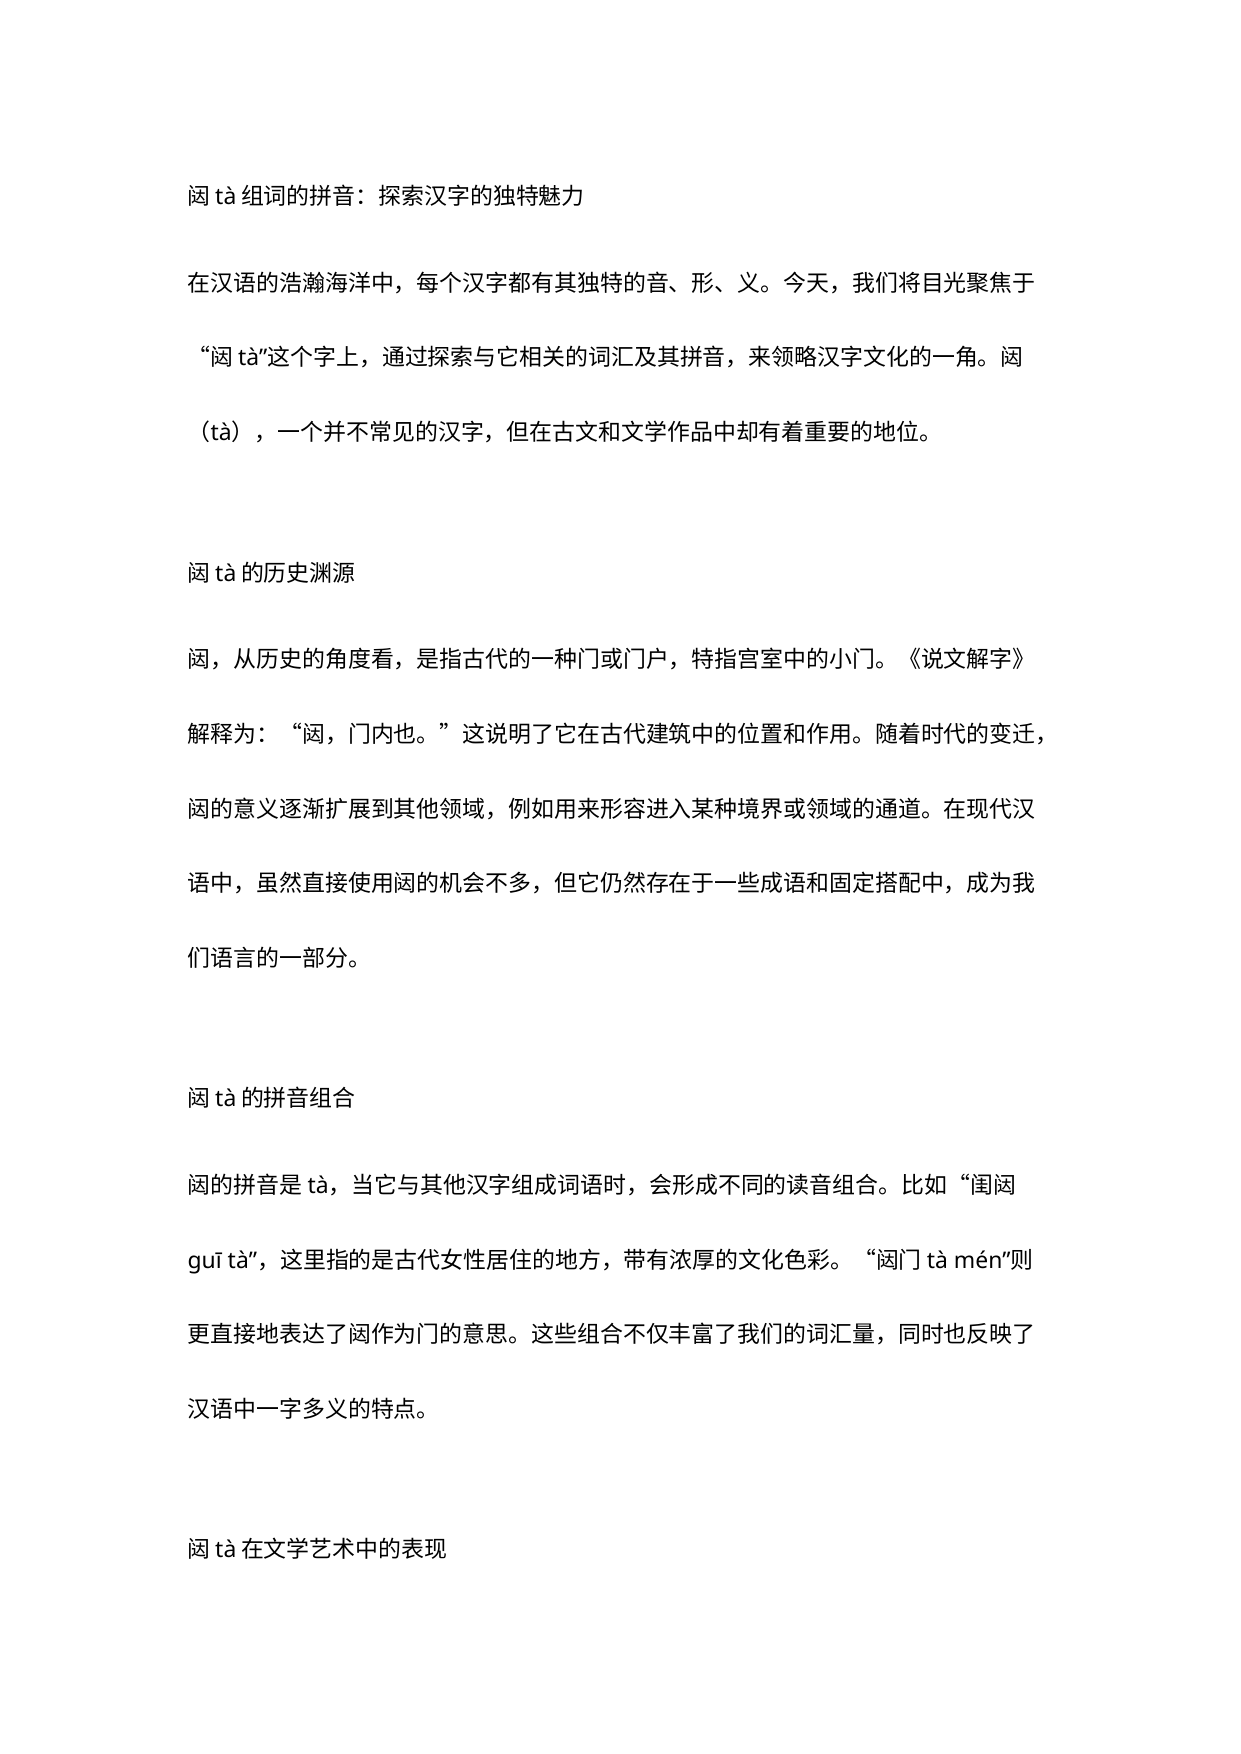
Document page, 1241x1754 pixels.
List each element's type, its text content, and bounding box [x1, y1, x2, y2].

text 闼，从历史的角度看，是指古代的一种门或门户，特指宫室中的小门。《说文解字》解释为：“闼，门内也。”这说明了它在古代建筑中的位置和作用。随着时代的变迁，闼的意义逐渐扩展到其他领域，例如用来形容进入某种境界或领域的通道。在现代汉语中，虽然直接使用闼的机会不多，但它仍然存在于一些成语和固定搭配中，成为我们语言的一部分。 [187, 625, 1053, 989]
text 闼tà的历史渊源 [187, 538, 1053, 603]
text 闼的拼音是 tà，当它与其他汉字组成词语时，会形成不同的读音组合。比如“闺闼 guī tà”，这里指的是古代女性居住的地方，带有浓厚的文化色彩。“闼门 tà mén”则更直接地表达了闼作为门的意思。这些组合不仅丰富了我们的词汇量，同时也反映了汉语中一字多义的特点。 [187, 1151, 1053, 1440]
text 闼tà的拼音组合 [187, 1064, 1053, 1129]
text 在汉语的浩瀚海洋中，每个汉字都有其独特的音、形、义。今天，我们将目光聚焦于“闼tà”这个字上，通过探索与它相关的词汇及其拼音，来领略汉字文化的一角。闼（tà），一个并不常见的汉字，但在古文和文学作品中却有着重要的地位。 [187, 249, 1053, 463]
text 闼tà组词的拼音：探索汉字的独特魅力 [187, 162, 1053, 227]
text 闼tà在文学艺术中的表现 [187, 1516, 1053, 1581]
